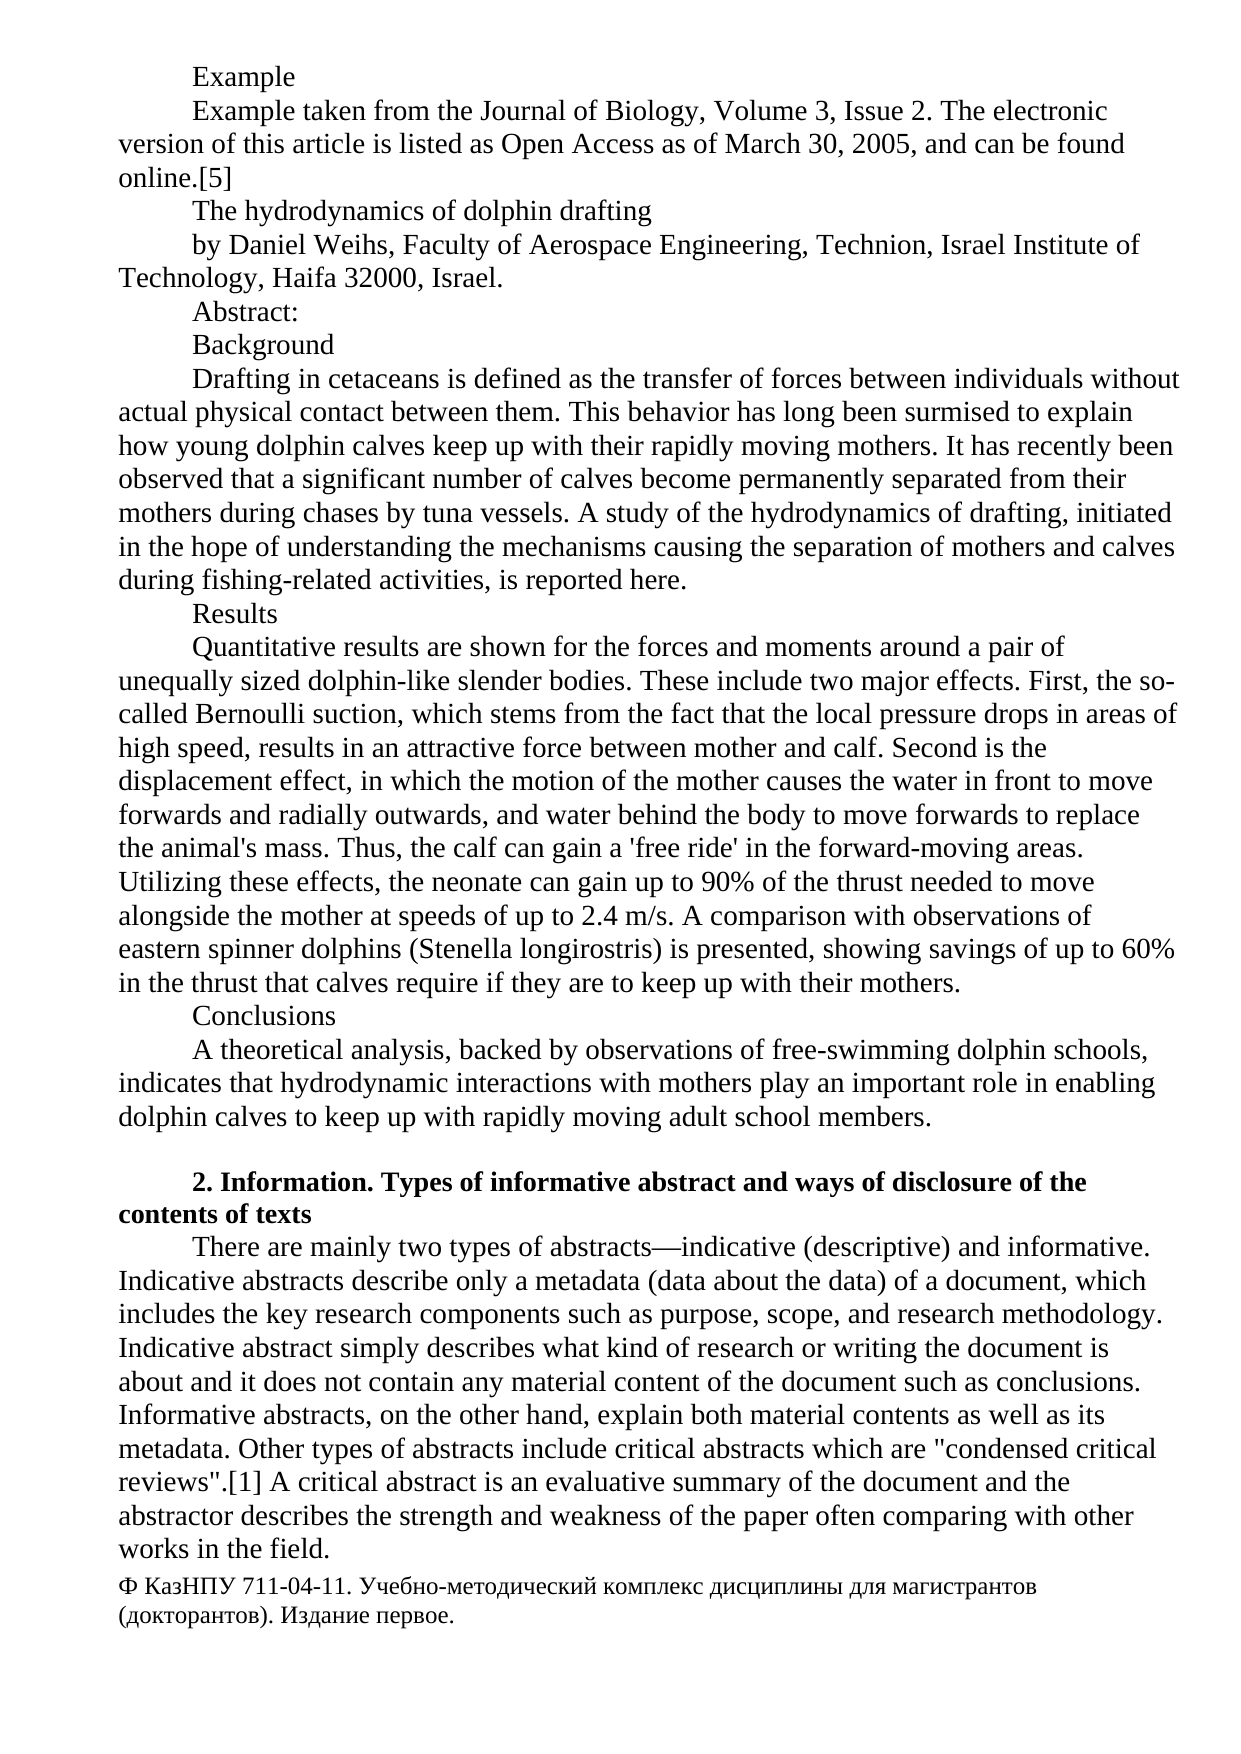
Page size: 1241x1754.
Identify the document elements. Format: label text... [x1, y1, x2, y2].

text Results [118, 596, 1181, 629]
text A theoretical analysis, backed by observations of free-swimming dolphin schools, indicates that hydrodynamic interactions with mothers play an important role in enabling dolphin calves to keep up with rapidly moving adult school members. [118, 1032, 1181, 1132]
text Background [118, 327, 1181, 361]
text Conclusions [118, 998, 1181, 1032]
text by Daniel Weihs, Faculty of Aerospace Engineering, Technion, Israel Institute of Technology, Haifa 32000, Israel. [118, 227, 1181, 294]
text 2. Information. Types of informative abstract and ways of disclosure of the contents of texts [118, 1165, 1181, 1229]
text The hydrodynamics of dolphin drafting [118, 193, 1181, 227]
text Abstract: [118, 294, 1181, 327]
text Example [118, 59, 1181, 93]
text Quantitative results are shown for the forces and moments around a pair of unequally sized dolphin-like slender bodies. These include two major effects. First, the so-called Bernoulli suction, which stems from the fact that the local pressure drops in areas of high speed, results in an attractive force between mother and calf. Second is the displacement effect, in which the motion of the mother causes the water in front to move forwards and radially outwards, and water behind the body to move forwards to replace the animal's mass. Thus, the calf can gain a 'free ride' in the forward-moving areas. Utilizing these effects, the neonate can gain up to 90% of the thrust needed to move alongside the mother at speeds of up to 2.4 m/s. A comparison with observations of eastern spinner dolphins (Stenella longirostris) is presented, showing savings of up to 60% in the thrust that calves require if they are to keep up with their mothers. [118, 629, 1181, 998]
text Drafting in cetaceans is defined as the transfer of forces between individuals without actual physical contact between them. This behavior has long been surmised to explain how young dolphin calves keep up with their rapidly moving mothers. It has recently been observed that a significant number of calves become permanently separated from their mothers during chases by tuna vessels. A study of the hydrodynamics of drafting, initiated in the hope of understanding the mechanisms causing the separation of mothers and calves during fishing-related activities, is reported here. [118, 361, 1181, 596]
text Example taken from the Journal of Biology, Volume 3, Issue 2. The electronic version of this article is listed as Open Access as of March 30, 2005, and can be found online.[5] [118, 93, 1181, 193]
text There are mainly two types of abstracts—indicative (descriptive) and informative. Indicative abstracts describe only a metadata (data about the data) of a document, which includes the key research components such as purpose, scope, and research methodology. Indicative abstract simply describes what kind of research or writing the document is about and it does not contain any material content of the document such as conclusions. Informative abstracts, on the other hand, explain both material contents as well as its metadata. Other types of abstracts include critical abstracts which are "condensed critical reviews".[1] A critical abstract is an evaluative summary of the document and the abstractor describes the strength and weakness of the paper often comparing with other works in the field. [118, 1229, 1181, 1565]
